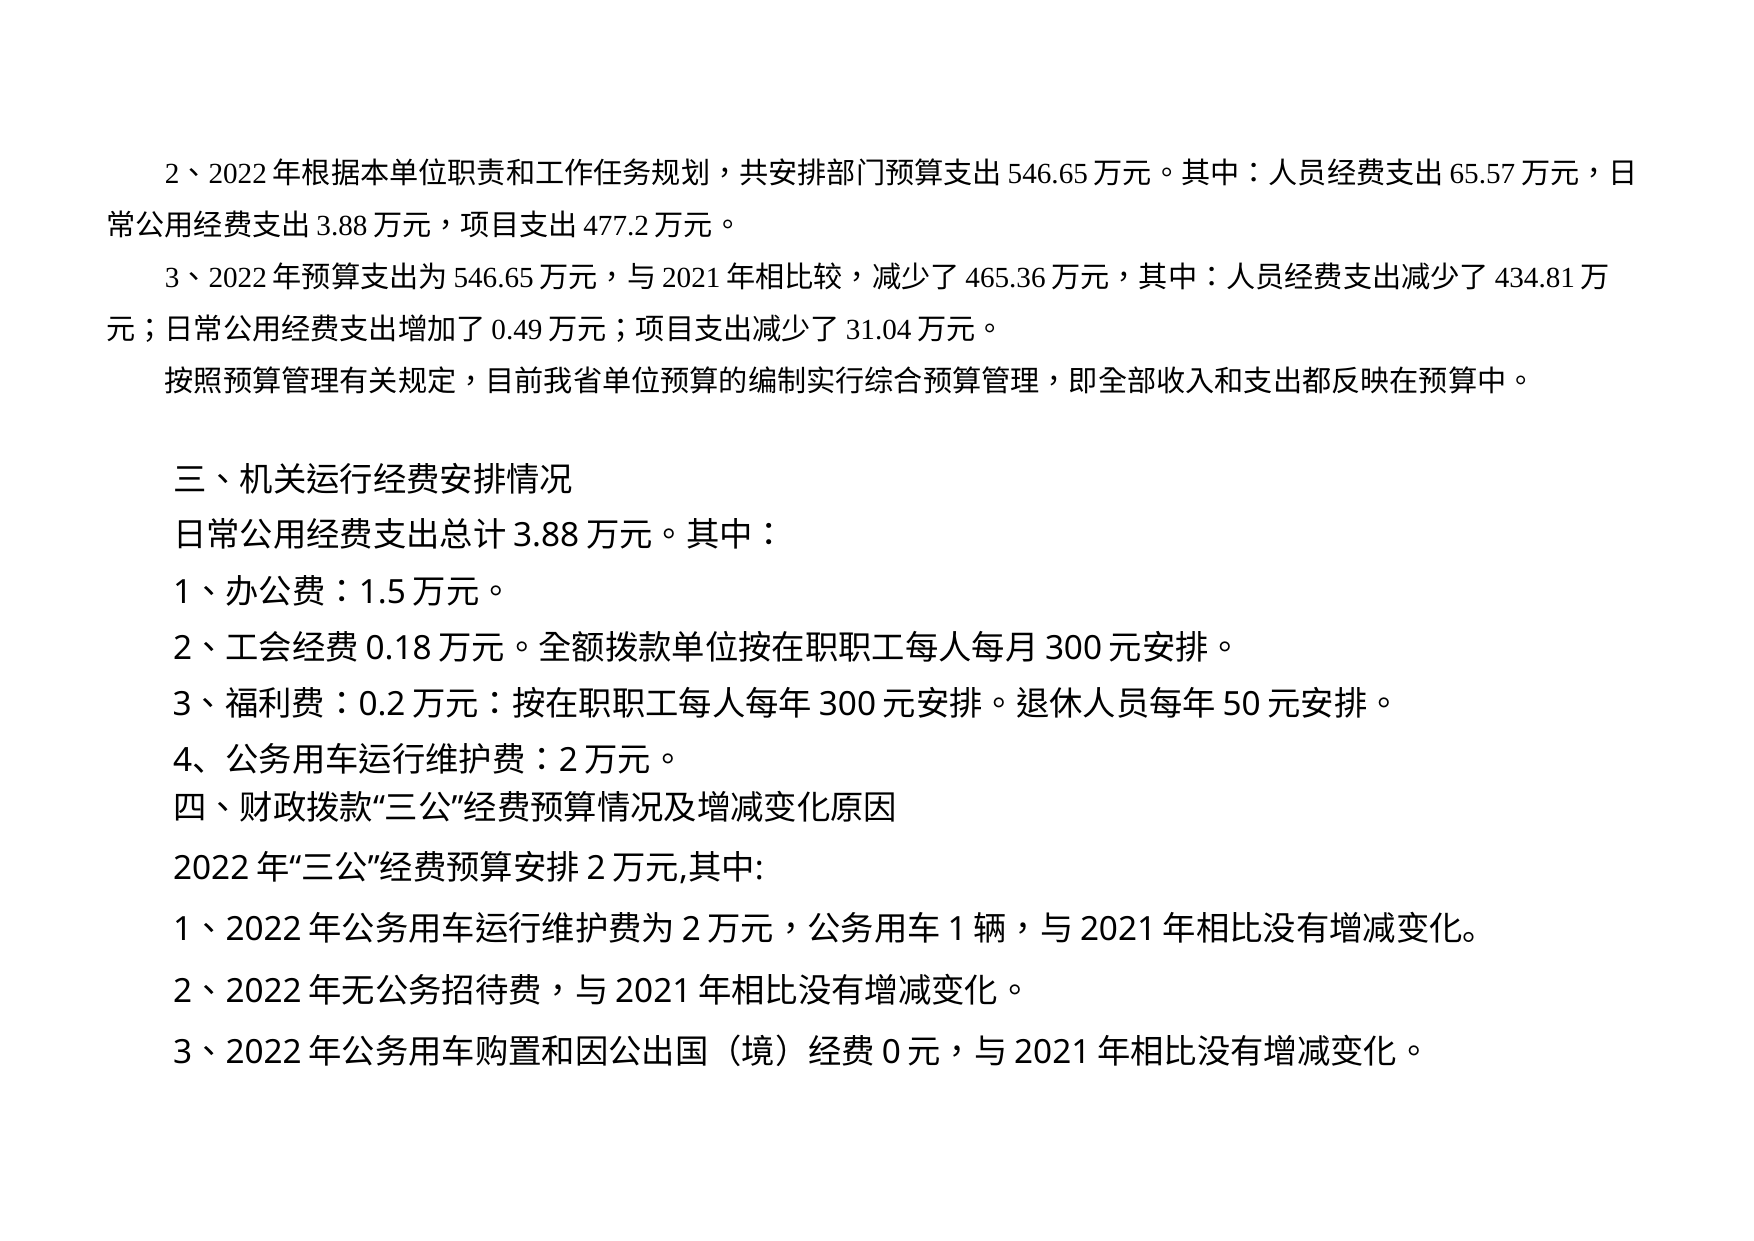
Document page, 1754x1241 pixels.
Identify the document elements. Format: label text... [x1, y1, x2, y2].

text 2、2022年无公务招待费，与2021年相比没有增减变化。 [106, 953, 1648, 1014]
text 3、2022年预算支出为546.65万元，与2021年相比较，减少了465.36万元，其中：人员经费支出减少了434.81万元；日常公用经费支出增加了0.49万元；项目支出减少了31.04万元。 [106, 246, 1648, 350]
text 3、福利费：0.2万元：按在职职工每人每年300元安排。退休人员每年50元安排。 [106, 671, 1648, 727]
text 按照预算管理有关规定，目前我省单位预算的编制实行综合预算管理，即全部收入和支出都反映在预算中。 [106, 350, 1648, 402]
text 2、2022年根据本单位职责和工作任务规划，共安排部门预算支出546.65万元。其中：人员经费支出65.57万元，日常公用经费支出3.88万元，项目支出477.2万元。 [106, 142, 1648, 246]
text 三、机关运行经费安排情况 [106, 455, 1648, 501]
text 四、财政拨款“三公”经费预算情况及增减变化原因 [106, 784, 1648, 829]
text 日常公用经费支出总计3.88万元。其中： [106, 502, 1648, 558]
text 2、工会经费0.18万元。全额拨款单位按在职职工每人每月300元安排。 [106, 614, 1648, 671]
text 4、公务用车运行维护费：2万元。 [106, 727, 1648, 783]
text 2022年“三公”经费预算安排2万元,其中: [106, 831, 1648, 892]
text 1、2022年公务用车运行维护费为2万元，公务用车1辆，与2021年相比没有增减变化。 [106, 892, 1648, 953]
text 3、2022年公务用车购置和因公出国（境）经费0元，与2021年相比没有增减变化。 [106, 1014, 1648, 1076]
text 1、办公费：1.5万元。 [106, 558, 1648, 614]
